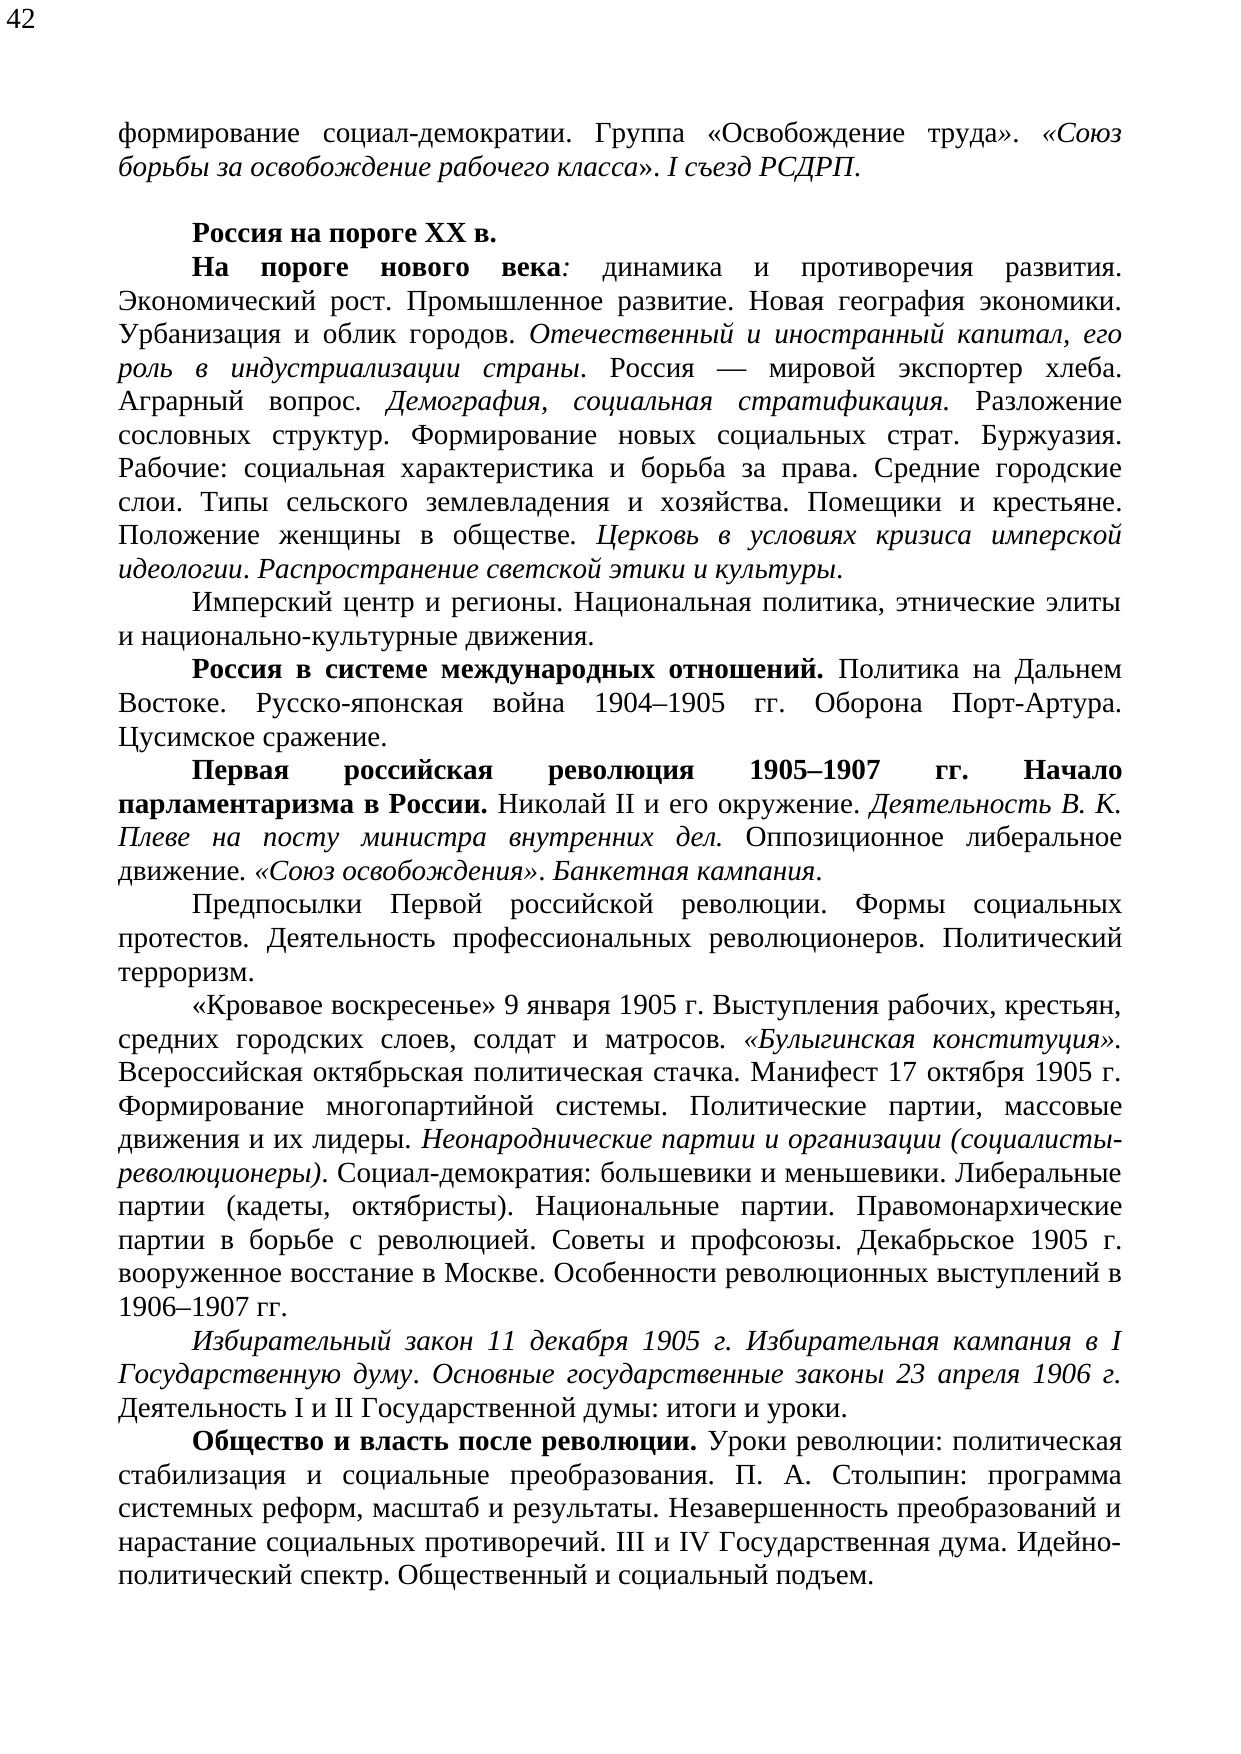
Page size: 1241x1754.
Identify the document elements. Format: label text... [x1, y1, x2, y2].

text Имперский центр и регионы. Национальная политика, этнические элиты и национально-культурные движения. [118, 584, 1122, 652]
text Россия на пороге ХХ в. [192, 216, 1148, 249]
text Предпосылки Первой российской революции. Формы социальных протестов. Деятельность профессиональных революционеров. Политический терроризм. [118, 887, 1122, 987]
text Первая российская революция 1905–1907 гг. Начало парламентаризма в России. Николай II и его окружение. Деятельность В. К. Плеве на посту министра внутренних дел. Оппозиционное либеральное движение. «Союз освобождения». Банкетная кампания. [118, 752, 1122, 887]
text Избирательный закон 11 декабря 1905 г. Избирательная кампания в I Государственную думу. Основные государственные законы 23 апреля 1906 г. Деятельность I и II Государственной думы: итоги и уроки. [118, 1323, 1122, 1423]
text «Кровавое воскресенье» 9 января 1905 г. Выступления рабочих, крестьян, средних городских слоев, солдат и матросов. «Булыгинская конституция». Всероссийская октябрьская политическая стачка. Манифест 17 октября 1905 г. Формирование многопартийной системы. Политические партии, массовые движения и их лидеры. Неонароднические партии и организации (социалисты- революционеры). Социал-демократия: большевики и меньшевики. Либеральные партии (кадеты, октябристы). Национальные партии. Правомонархические партии в борьбе с революцией. Советы и профсоюзы. Декабрьское 1905 г. вооруженное восстание в Москве. Особенности революционных выступлений в 1906–1907 гг. [118, 987, 1123, 1323]
text Россия в системе международных отношений. Политика на Дальнем Востоке. Русско-японская война 1904–1905 гг. Оборона Порт-Артура. Цусимское сражение. [118, 652, 1122, 752]
text формирование социал-демократии. Группа «Освобождение труда». «Союз борьбы за освобождение рабочего класса». I съезд РСДРП. [118, 115, 1122, 182]
text На пороге нового века: динамика и противоречия развития. Экономический рост. Промышленное развитие. Новая география экономики. Урбанизация и облик городов. Отечественный и иностранный капитал, его роль в индустриализации страны. Россия — мировой экспортер хлеба. Аграрный вопрос. Демография, социальная стратификация. Разложение сословных структур. Формирование новых социальных страт. Буржуазия. Рабочие: социальная характеристика и борьба за права. Средние городские слои. Типы сельского землевладения и хозяйства. Помещики и крестьяне. Положение женщины в обществе. Церковь в условиях кризиса имперской идеологии. Распространение светской этики и культуры. [118, 249, 1122, 584]
text Общество и власть после революции. Уроки революции: политическая стабилизация и социальные преобразования. П. А. Столыпин: программа системных реформ, масштаб и результаты. Незавершенность преобразований и нарастание социальных противоречий. III и IV Государственная дума. Идейно- политический спектр. Общественный и социальный подъем. [118, 1423, 1122, 1591]
